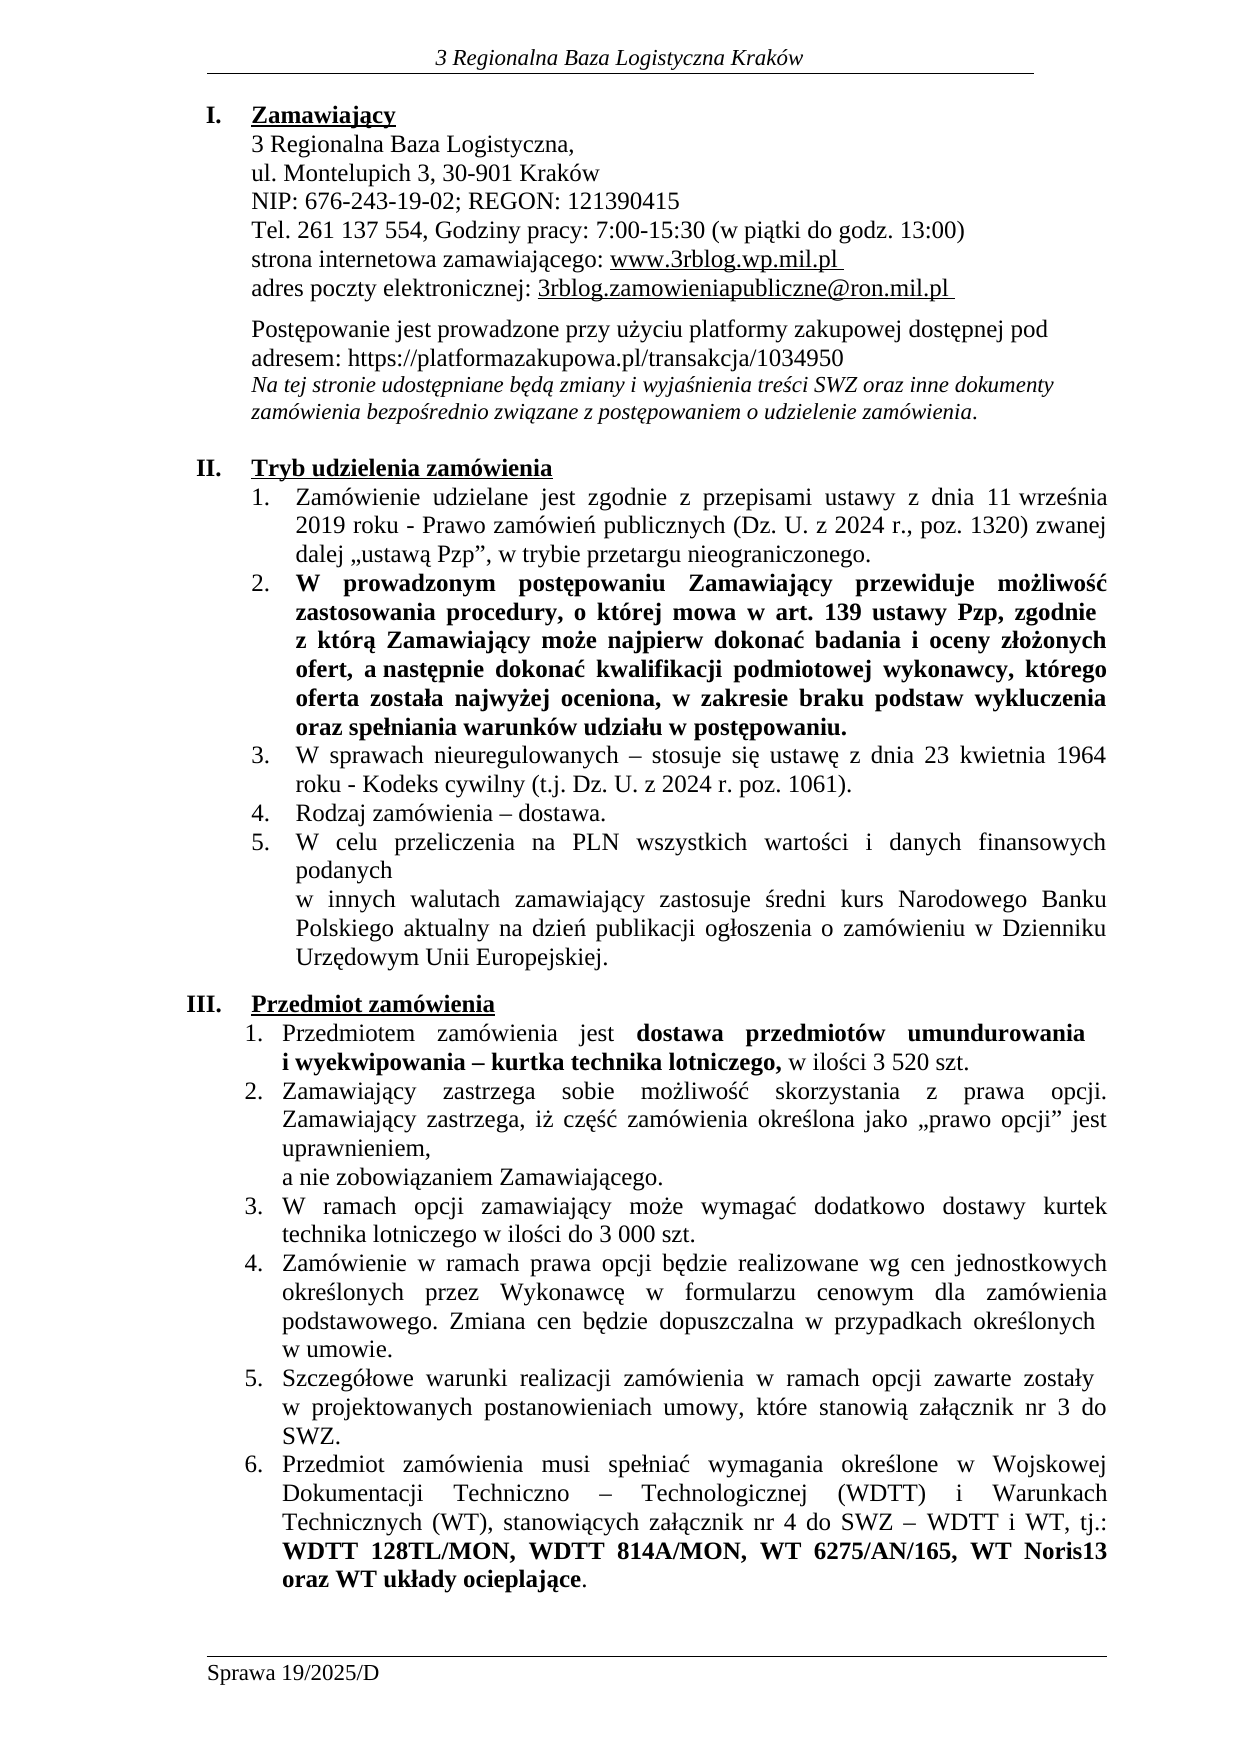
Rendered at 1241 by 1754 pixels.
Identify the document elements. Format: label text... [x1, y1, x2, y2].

list W prowadzonym postępowaniu Zamawiający przewiduje możliwość zastosowania procedury, o której mowa w art. 139 ustawy Pzp, zgodnie z którą Zamawiający może najpierw dokonać badania i oceny złożonych ofert, a następnie dokonać kwalifikacji podmiotowej wykonawcy, którego oferta została najwyżej oceniona, w zakresie braku podstaw wykluczenia oraz spełniania warunków udziału w postępowaniu. [251, 568, 1107, 740]
text 3 Regionalna Baza Logistyczna, [251, 129, 1107, 158]
list Szczegółowe warunki realizacji zamówienia w ramach opcji zawarte zostały w projektowanych postanowieniach umowy, które stanowią załącznik nr 3 do SWZ. [244, 1363, 1107, 1449]
list Przedmiotem zamówienia jest dostawa przedmiotów umundurowania i wyekwipowania – kurtka technika lotniczego, w ilości 3 520 szt. [244, 1018, 1107, 1076]
list Zamawiający zastrzega sobie możliwość skorzystania z prawa opcji. Zamawiający zastrzega, iż część zamówienia określona jako „prawo opcji” jest uprawnieniem, a nie zobowiązaniem Zamawiającego. [244, 1076, 1107, 1191]
list Zamawiający [222, 100, 1107, 129]
text strona internetowa zamawiającego: www.3rblog.wp.mil.pl [251, 244, 1107, 273]
list W ramach opcji zamawiający może wymagać dodatkowo dostawy kurtek technika lotniczego w ilości do 3 000 szt. [244, 1191, 1107, 1248]
list W celu przeliczenia na PLN wszystkich wartości i danych finansowych podanych w innych walutach zamawiający zastosuje średni kurs Narodowego Banku Polskiego aktualny na dzień publikacji ogłoszenia o zamówieniu w Dzienniku Urzędowym Unii Europejskiej. [251, 827, 1107, 970]
list Tryb udzielenia zamówienia [222, 453, 1107, 482]
list Rodzaj zamówienia – dostawa. [251, 798, 1107, 827]
text Postępowanie jest prowadzone przy użyciu platformy zakupowej dostępnej pod adresem: https://platformazakupowa.pl/transakcja/1034950 Na tej stronie udostępniane będą zmiany i wyjaśnienia treści SWZ oraz inne dokumenty zamówienia bezpośrednio związane z postępowaniem o udzielenie zamówienia. [251, 314, 1107, 424]
text adres poczty elektronicznej: 3rblog.zamowieniapubliczne@ron.mil.pl [251, 273, 1107, 301]
text Tel. 261 137 554, Godziny pracy: 7:00-15:30 (w piątki do godz. 13:00) [251, 215, 1107, 244]
list W sprawach nieuregulowanych – stosuje się ustawę z dnia 23 kwietnia 1964 roku - Kodeks cywilny (t.j. Dz. U. z 2024 r. poz. 1061). [251, 740, 1107, 798]
text ul. Montelupich 3, 30-901 Kraków [251, 158, 1107, 186]
text NIP: 676-243-19-02; REGON: 121390415 [251, 186, 1107, 215]
list Zamówienie w ramach prawa opcji będzie realizowane wg cen jednostkowych określonych przez Wykonawcę w formularzu cenowym dla zamówienia podstawowego. Zmiana cen będzie dopuszczalna w przypadkach określonych w umowie. [244, 1248, 1107, 1363]
list Przedmiot zamówienia [222, 989, 1107, 1018]
list Przedmiot zamówienia musi spełniać wymagania określone w Wojskowej Dokumentacji Techniczno – Technologicznej (WDTT) i Warunkach Technicznych (WT), stanowiących załącznik nr 4 do SWZ – WDTT i WT, tj.: WDTT 128TL/MON, WDTT 814A/MON, WT 6275/AN/165, WT Noris13 oraz WT układy ocieplające. [244, 1449, 1107, 1593]
list Zamówienie udzielane jest zgodnie z przepisami ustawy z dnia 11 września 2019 roku - Prawo zamówień publicznych (Dz. U. z 2024 r., poz. 1320) zwanej dalej „ustawą Pzp”, w trybie przetargu nieograniczonego. [251, 482, 1107, 568]
